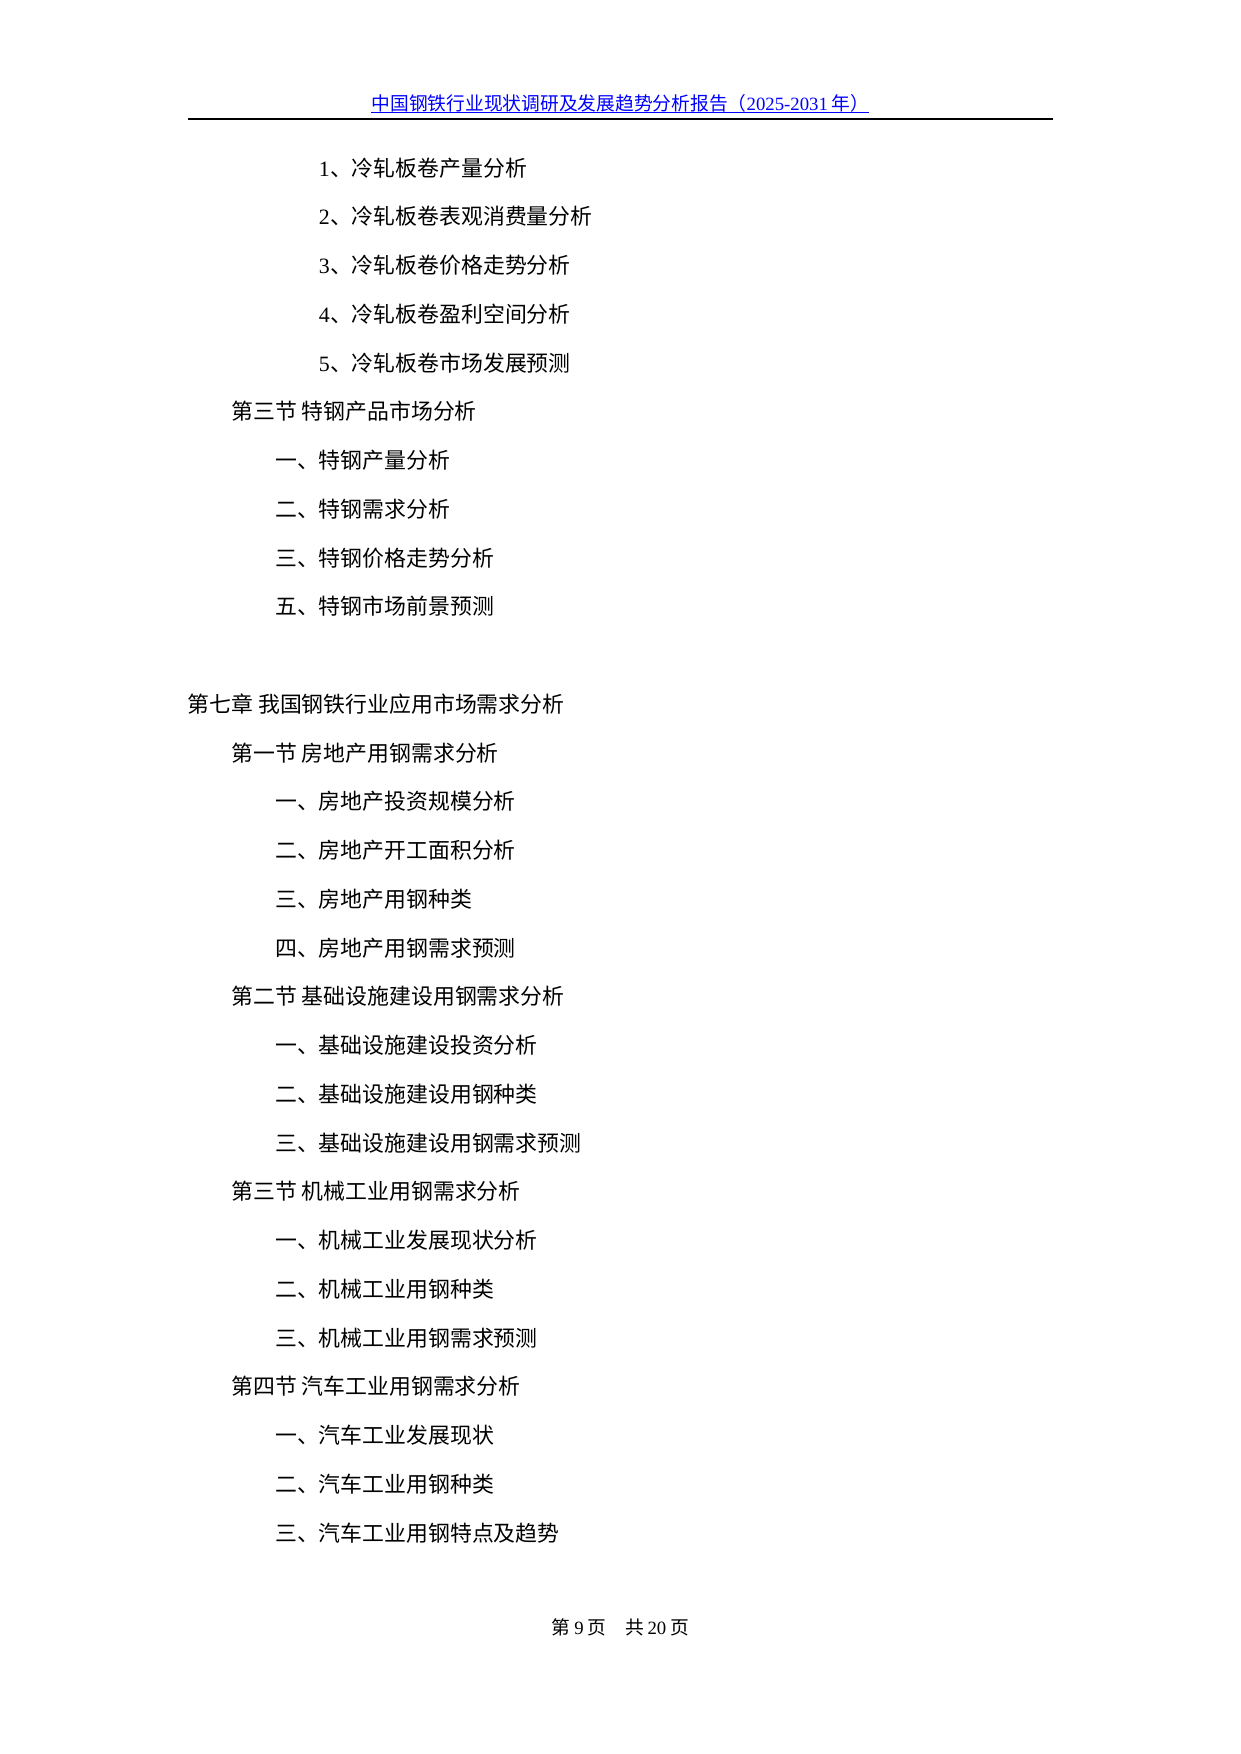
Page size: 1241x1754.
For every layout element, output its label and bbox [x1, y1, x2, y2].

text [187, 150, 1053, 1548]
